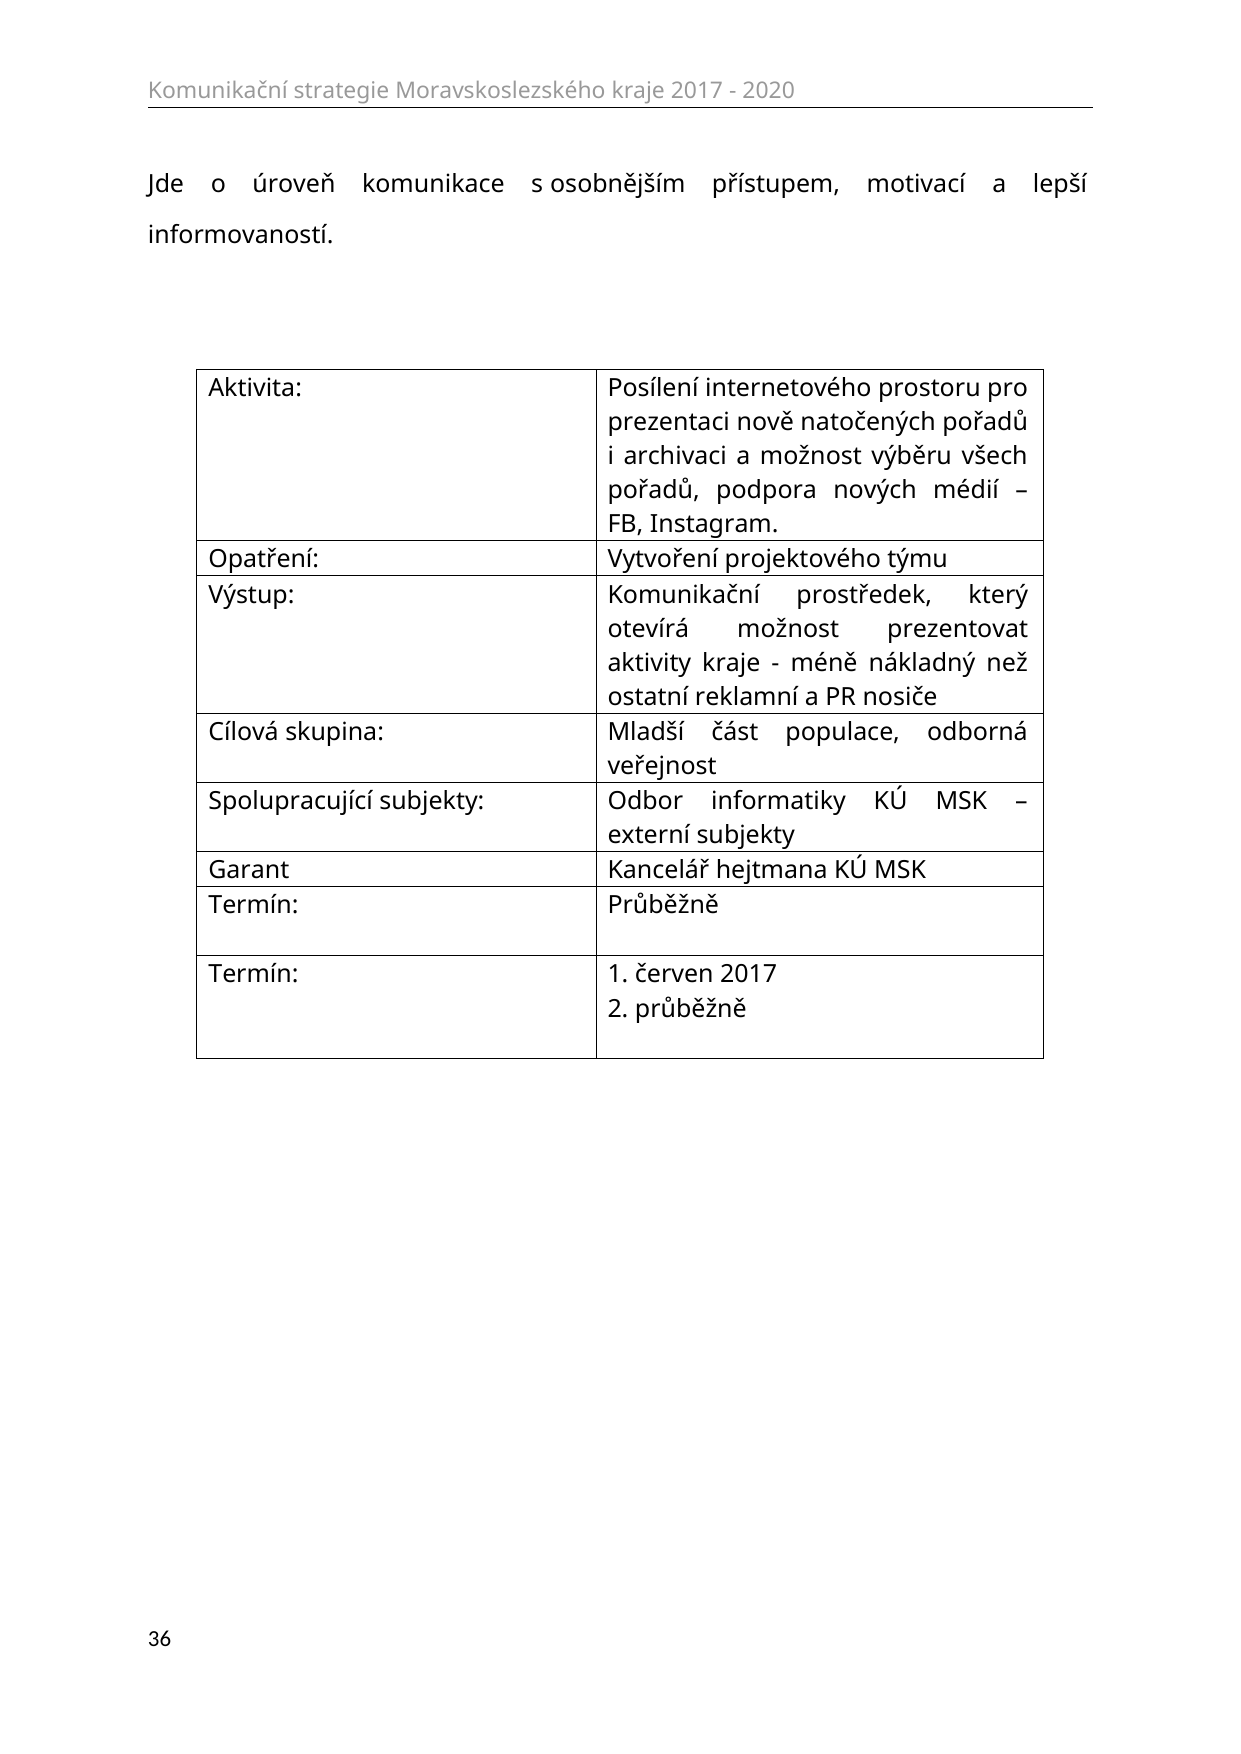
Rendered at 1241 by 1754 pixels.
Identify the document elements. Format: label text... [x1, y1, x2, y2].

table_cell Odbor informatiky KÚ MSK – externí subjekty [597, 783, 1043, 851]
table_cell Kancelář hejtmana KÚ MSK [597, 852, 1043, 886]
table_cell Garant [197, 852, 596, 886]
table_cell Termín: [197, 887, 596, 955]
table_cell Termín: [197, 956, 596, 1058]
table_header Posílení internetového prostoru pro prezentaci nově natočených pořadů i archivaci a možnost výběru všech pořadů, podpora nových médií – FB, Instagram. [597, 370, 1043, 540]
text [148, 166, 1088, 251]
table_cell Výstup: [197, 576, 596, 712]
table_cell Mladší část populace, odborná veřejnost [597, 714, 1043, 782]
table_cell Opatření: [197, 541, 596, 575]
table_cell Vytvoření projektového týmu [597, 541, 1043, 575]
table_cell Spolupracující subjekty: [197, 783, 596, 851]
table_header Aktivita: [197, 370, 596, 540]
table_cell 1. červen 2017 2. průběžně [597, 956, 1043, 1058]
table_cell Cílová skupina: [197, 714, 596, 782]
table_cell Komunikační prostředek, který otevírá možnost prezentovat aktivity kraje - méně nákladný než ostatní reklamní a PR nosiče [597, 576, 1043, 712]
table_cell Průběžně [597, 887, 1043, 955]
